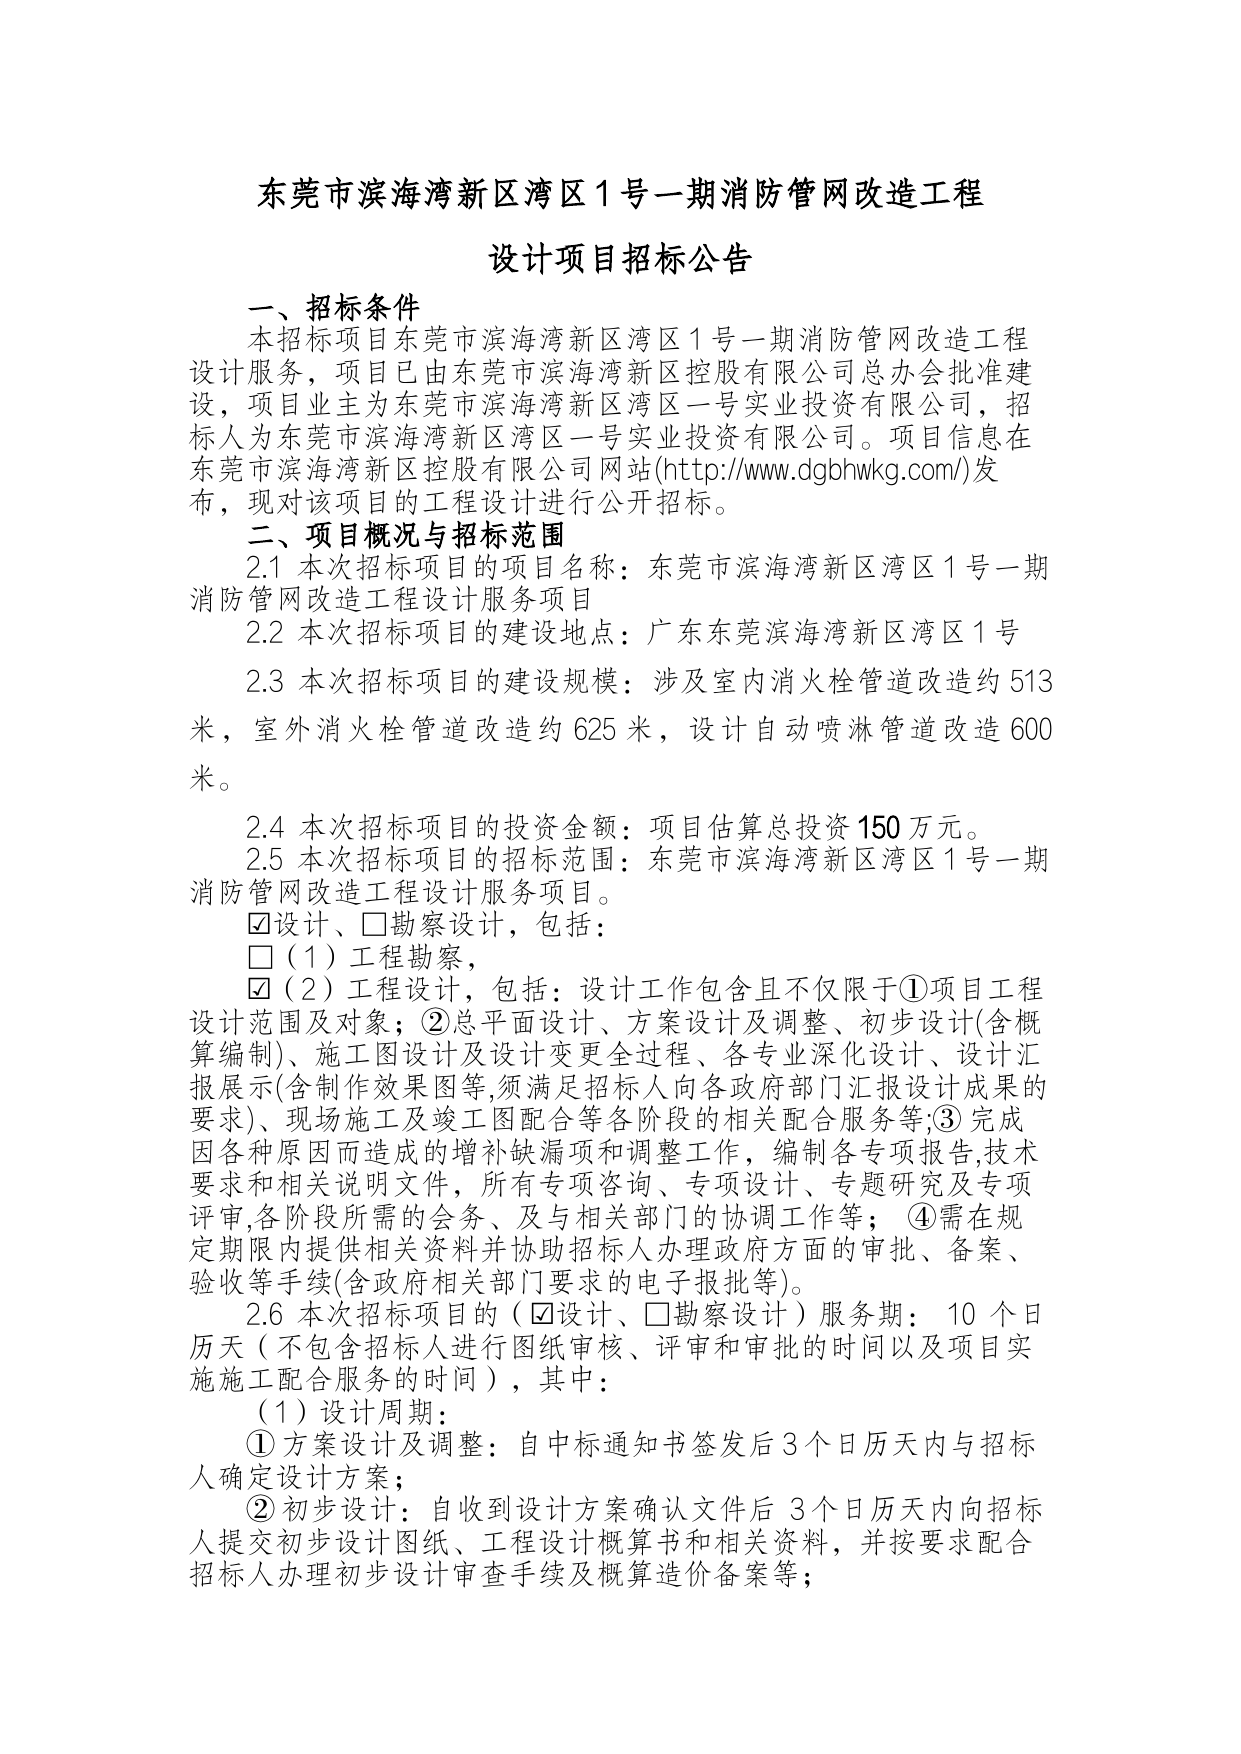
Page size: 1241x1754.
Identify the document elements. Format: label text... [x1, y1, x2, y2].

text 2.2 本次招标项目的建设地点：广东东莞滨海湾新区湾区1号 [187, 617, 1053, 649]
text ☑（2）工程设计，包括：设计工作包含且不仅限于①项目工程设计范围及对象；②总平面设计、方案设计及调整、初步设计(含概算编制)、施工图设计及设计变更全过程、各专业深化设计、设计汇报展示(含制作效果图等,须满足招标人向各政府部门汇报设计成果的要求)、现场施工及竣工图配合等各阶段的相关配合服务等;③完成因各种原因而造成的增补缺漏项和调整工作，编制各专项报告,技术要求和相关说明文件，所有专项咨询、专项设计、专题研究及专项评审,各阶段所需的会务、及与相关部门的协调工作等； ④需在规定期限内提供相关资料并协助招标人办理政府方面的审批、备案、验收等手续(含政府相关部门要求的电子报批等)。 [187, 974, 1053, 1299]
text 二、项目概况与招标范围 [187, 519, 1053, 552]
text 2.6 本次招标项目的（☑设计、□勘察设计）服务期： 10 个日历天（不包含招标人进行图纸审核、评审和审批的时间以及项目实施施工配合服务的时间），其中： [187, 1299, 1053, 1397]
text 2.5 本次招标项目的招标范围：东莞市滨海湾新区湾区1号一期消防管网改造工程设计服务项目。 [187, 844, 1053, 909]
text （1）设计周期： [187, 1397, 1053, 1429]
text 设计项目招标公告 [187, 227, 1053, 292]
text □（1）工程勘察， [187, 942, 1053, 974]
text ①方案设计及调整：自中标通知书签发后3个日历天内与招标人确定设计方案； [187, 1429, 1053, 1494]
text 本招标项目东莞市滨海湾新区湾区1号一期消防管网改造工程设计服务，项目已由东莞市滨海湾新区控股有限公司总办会批准建设，项目业主为东莞市滨海湾新区湾区一号实业投资有限公司，招标人为东莞市滨海湾新区湾区一号实业投资有限公司。项目信息在东莞市滨海湾新区控股有限公司网站(http://www.dgbhwkg.com/)发布，现对该项目的工程设计进行公开招标。 [187, 324, 1053, 519]
text ②初步设计：自收到设计方案确认文件后 3个日历天内向招标人提交初步设计图纸、工程设计概算书和相关资料，并按要求配合招标人办理初步设计审查手续及概算造价备案等； [187, 1494, 1053, 1592]
text 2.3 本次招标项目的建设规模：涉及室内消火栓管道改造约513米，室外消火栓管道改造约625米，设计自动喷淋管道改造600米。 [187, 666, 1053, 796]
text 2.4 本次招标项目的投资金额：项目估算总投资150万元。 [187, 812, 1053, 844]
text 一、招标条件 [187, 292, 1053, 324]
text 东莞市滨海湾新区湾区1号一期消防管网改造工程 [187, 162, 1053, 227]
text ☑设计、□勘察设计，包括： [187, 909, 1053, 942]
text 2.1 本次招标项目的项目名称：东莞市滨海湾新区湾区1号一期消防管网改造工程设计服务项目 [187, 552, 1053, 617]
